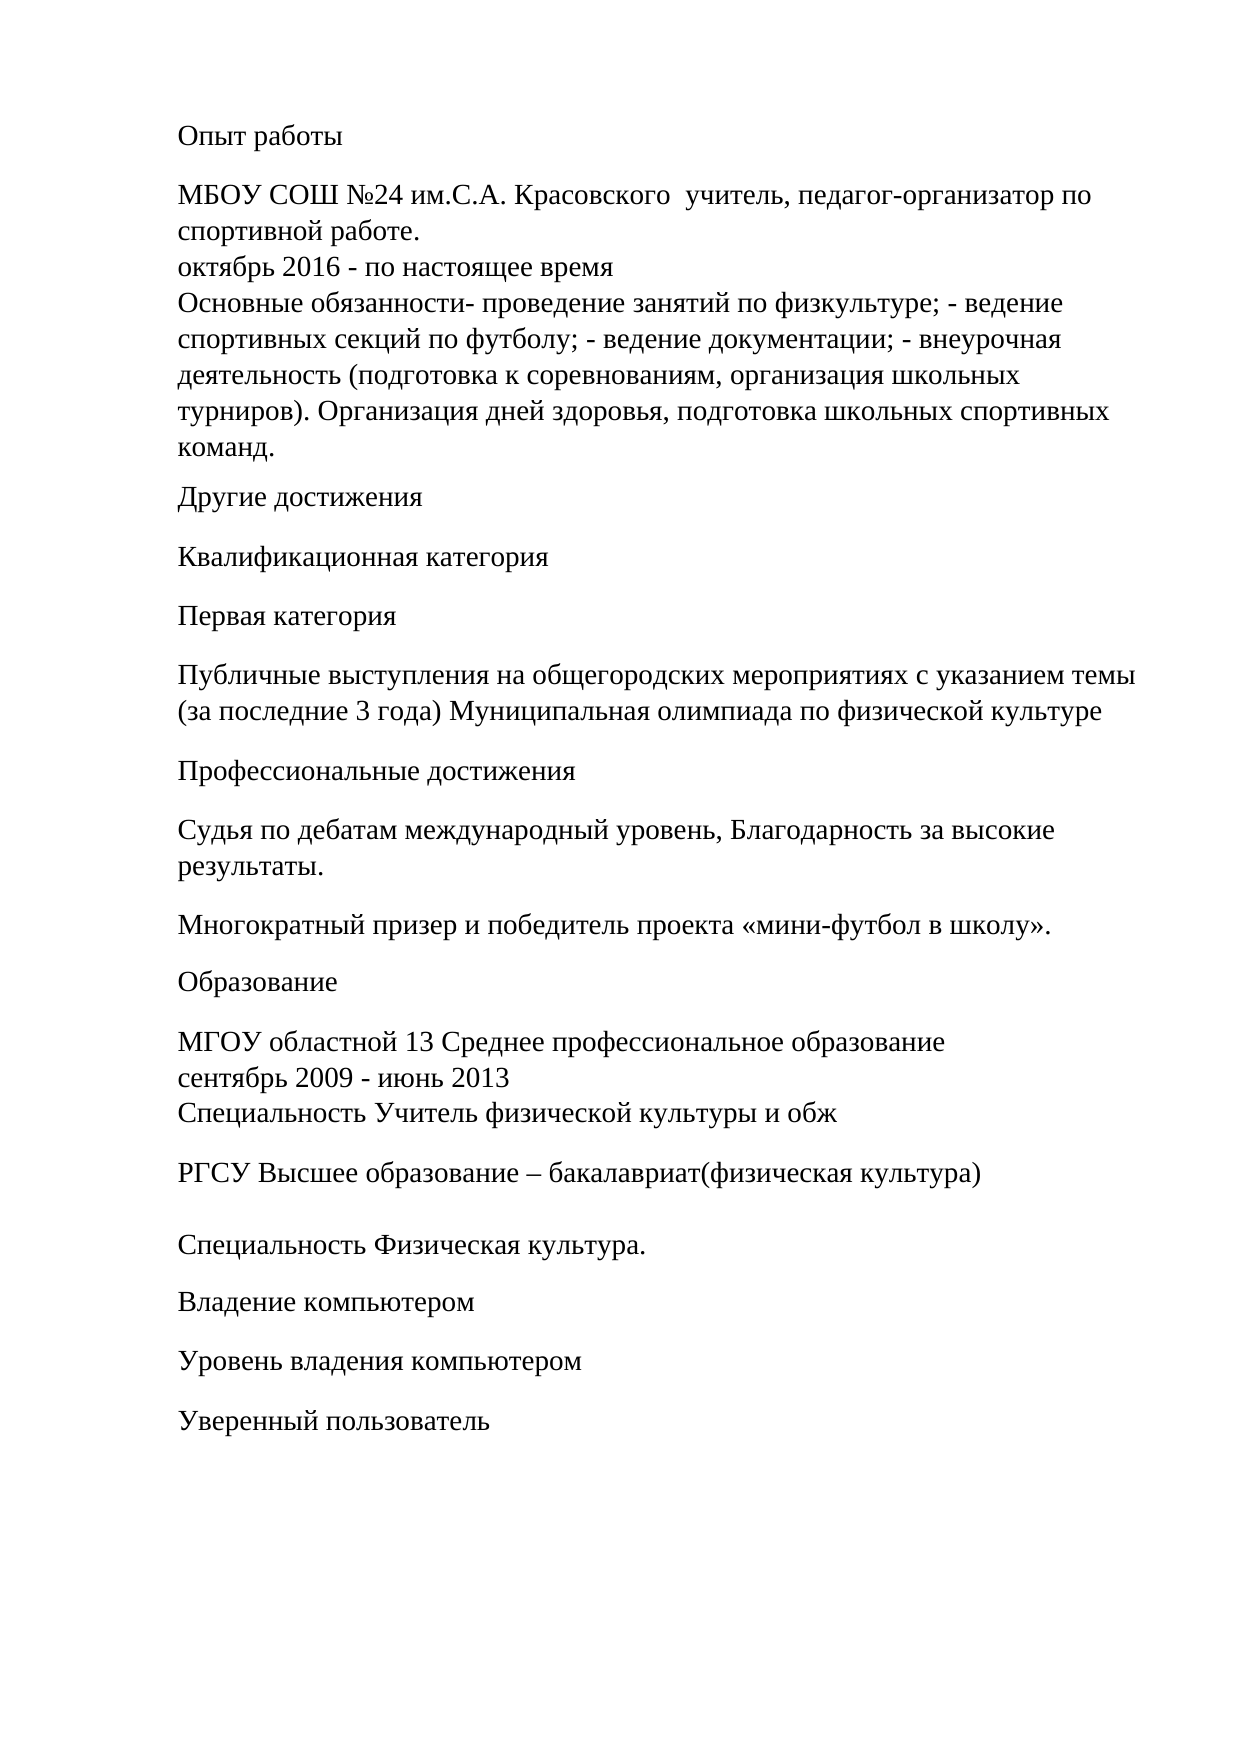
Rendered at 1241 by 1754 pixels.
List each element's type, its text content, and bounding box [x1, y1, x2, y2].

text Другие достижения [177, 479, 1152, 513]
text Квалификационная категория [177, 536, 1152, 572]
text Первая категория [177, 596, 1152, 632]
text Судья по дебатам международный уровень, Благодарность за высокие результаты. [177, 810, 1152, 882]
text Специальность Физическая культура. [177, 1224, 1152, 1260]
text Уверенный пользователь [177, 1400, 1152, 1436]
text РГСУ Высшее образование – бакалавриат(физическая культура) [177, 1153, 1152, 1224]
text Опыт работы [177, 118, 1152, 152]
text МГОУ областной 13 Среднее профессиональное образование сентябрь 2009 - июнь 2013 [177, 1021, 1152, 1093]
text Публичные выступления на общегородских мероприятиях с указанием темы (за последние 3 года) Муниципальная олимпиада по физической культуре [177, 655, 1152, 727]
text Основные обязанности- проведение занятий по физкультуре; - ведение спортивных секций по футболу; - ведение документации; - внеурочная деятельность (подготовка к соревнованиям, организация школьных турниров). Организация дней здоровья, подготовка школьных спортивных команд. [177, 283, 1152, 463]
text Уровень владения компьютером [177, 1341, 1152, 1377]
text Многократный призер и победитель проекта «мини-футбол в школу». [177, 905, 1152, 941]
text Владение компьютером [177, 1284, 1152, 1317]
text Профессиональные достижения [177, 750, 1152, 786]
text МБОУ СОШ №24 им.С.А. Красовского учитель, педагог-организатор по спортивной работе. октябрь 2016 - по настоящее время [177, 175, 1152, 283]
text Образование [177, 964, 1152, 998]
text Специальность Учитель физической культуры и обж [177, 1093, 1152, 1129]
